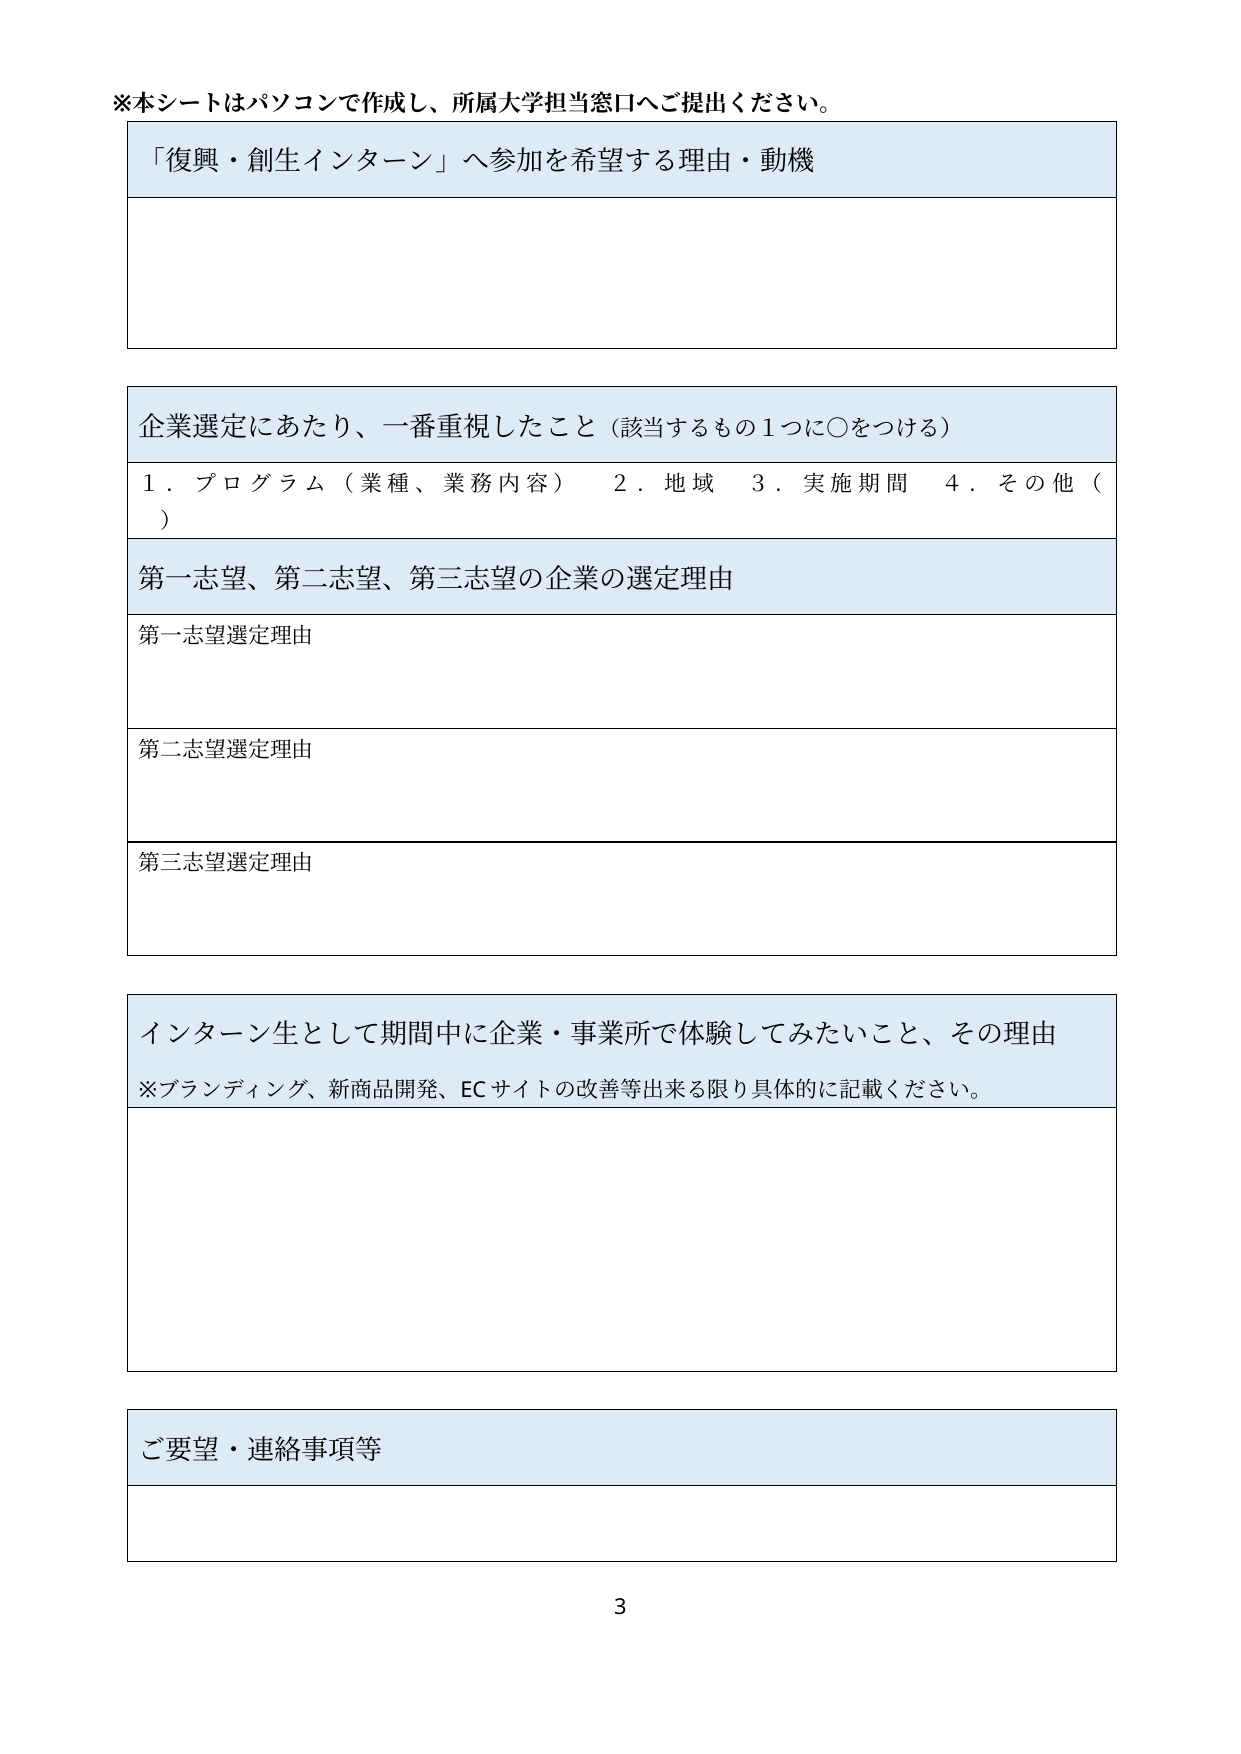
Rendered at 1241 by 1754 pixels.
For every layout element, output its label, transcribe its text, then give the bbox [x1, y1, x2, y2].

table_cell [128, 1108, 1116, 1371]
table_header 企業選定にあたり、一番重視したこと（該当するもの１つに○をつける） [128, 387, 1116, 462]
table_cell 第三志望選定理由 [128, 843, 1116, 955]
table_cell 第一志望選定理由 [128, 615, 1116, 728]
table_header 「復興・創生インターン」へ参加を希望する理由・動機 [128, 122, 1116, 197]
table_cell 第二志望選定理由 [128, 729, 1116, 841]
table_cell １．プログラム（業種、業務内容） ２．地域 ３．実施期間 ４．その他（ ） [128, 463, 1116, 538]
table_header ご要望・連絡事項等 [128, 1410, 1116, 1485]
text ※本シートはパソコンで作成し、所属大学担当窓口へご提出ください。 [112, 83, 1128, 121]
table_cell [128, 1486, 1116, 1561]
table_cell 第一志望、第二志望、第三志望の企業の選定理由 [128, 539, 1116, 614]
table_header インターン生として期間中に企業・事業所で体験してみたいこと、その理由 ※ブランディング、新商品開発、ECサイトの改善等出来る限り具体的に記載ください。 [128, 995, 1116, 1107]
table_cell [128, 198, 1116, 348]
